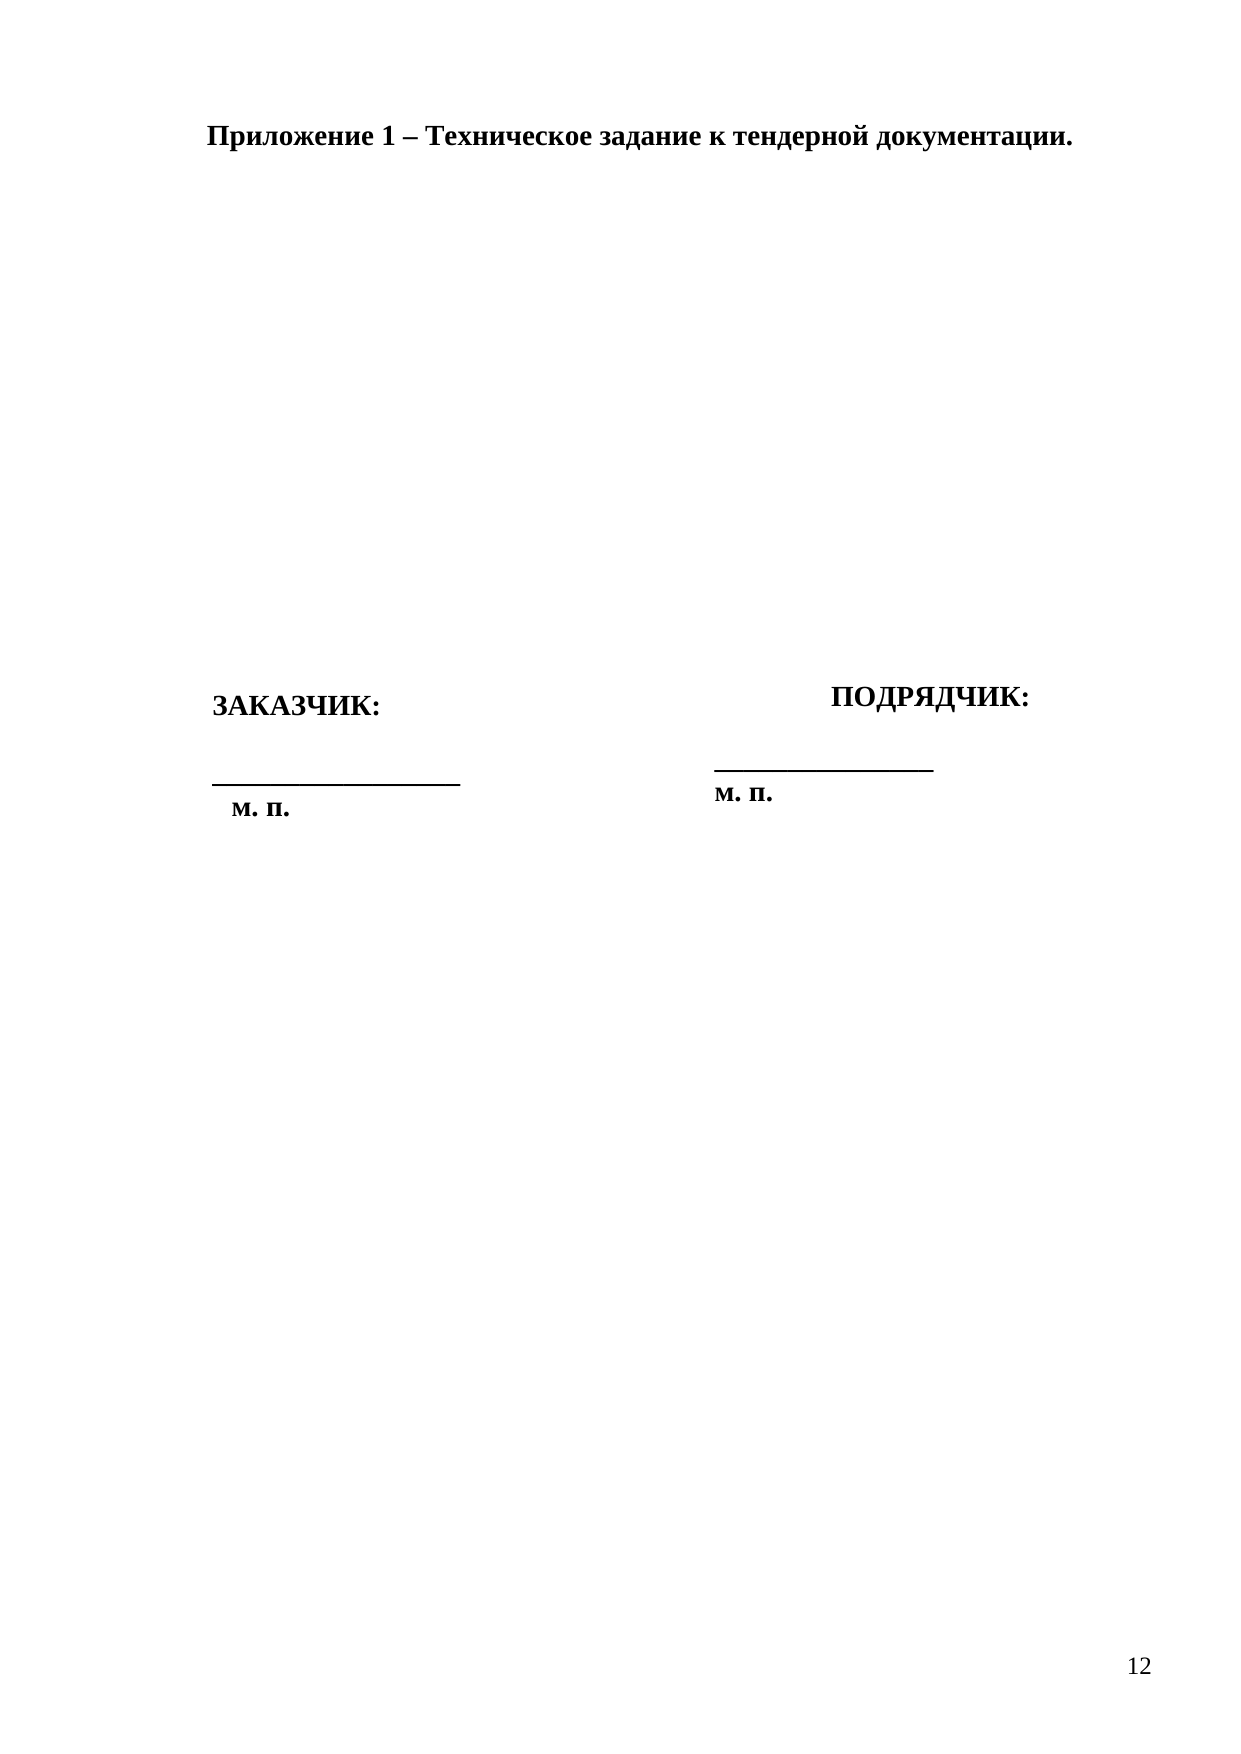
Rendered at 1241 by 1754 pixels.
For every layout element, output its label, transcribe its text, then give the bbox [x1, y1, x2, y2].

text Приложение 1 – Техническое задание к тендерной документации. [207, 118, 1152, 152]
table_header ЗАКАЗЧИК: _________________ [171, 152, 674, 981]
table_header ПОДРЯДЧИК: _______________ м. п. [674, 152, 1158, 981]
